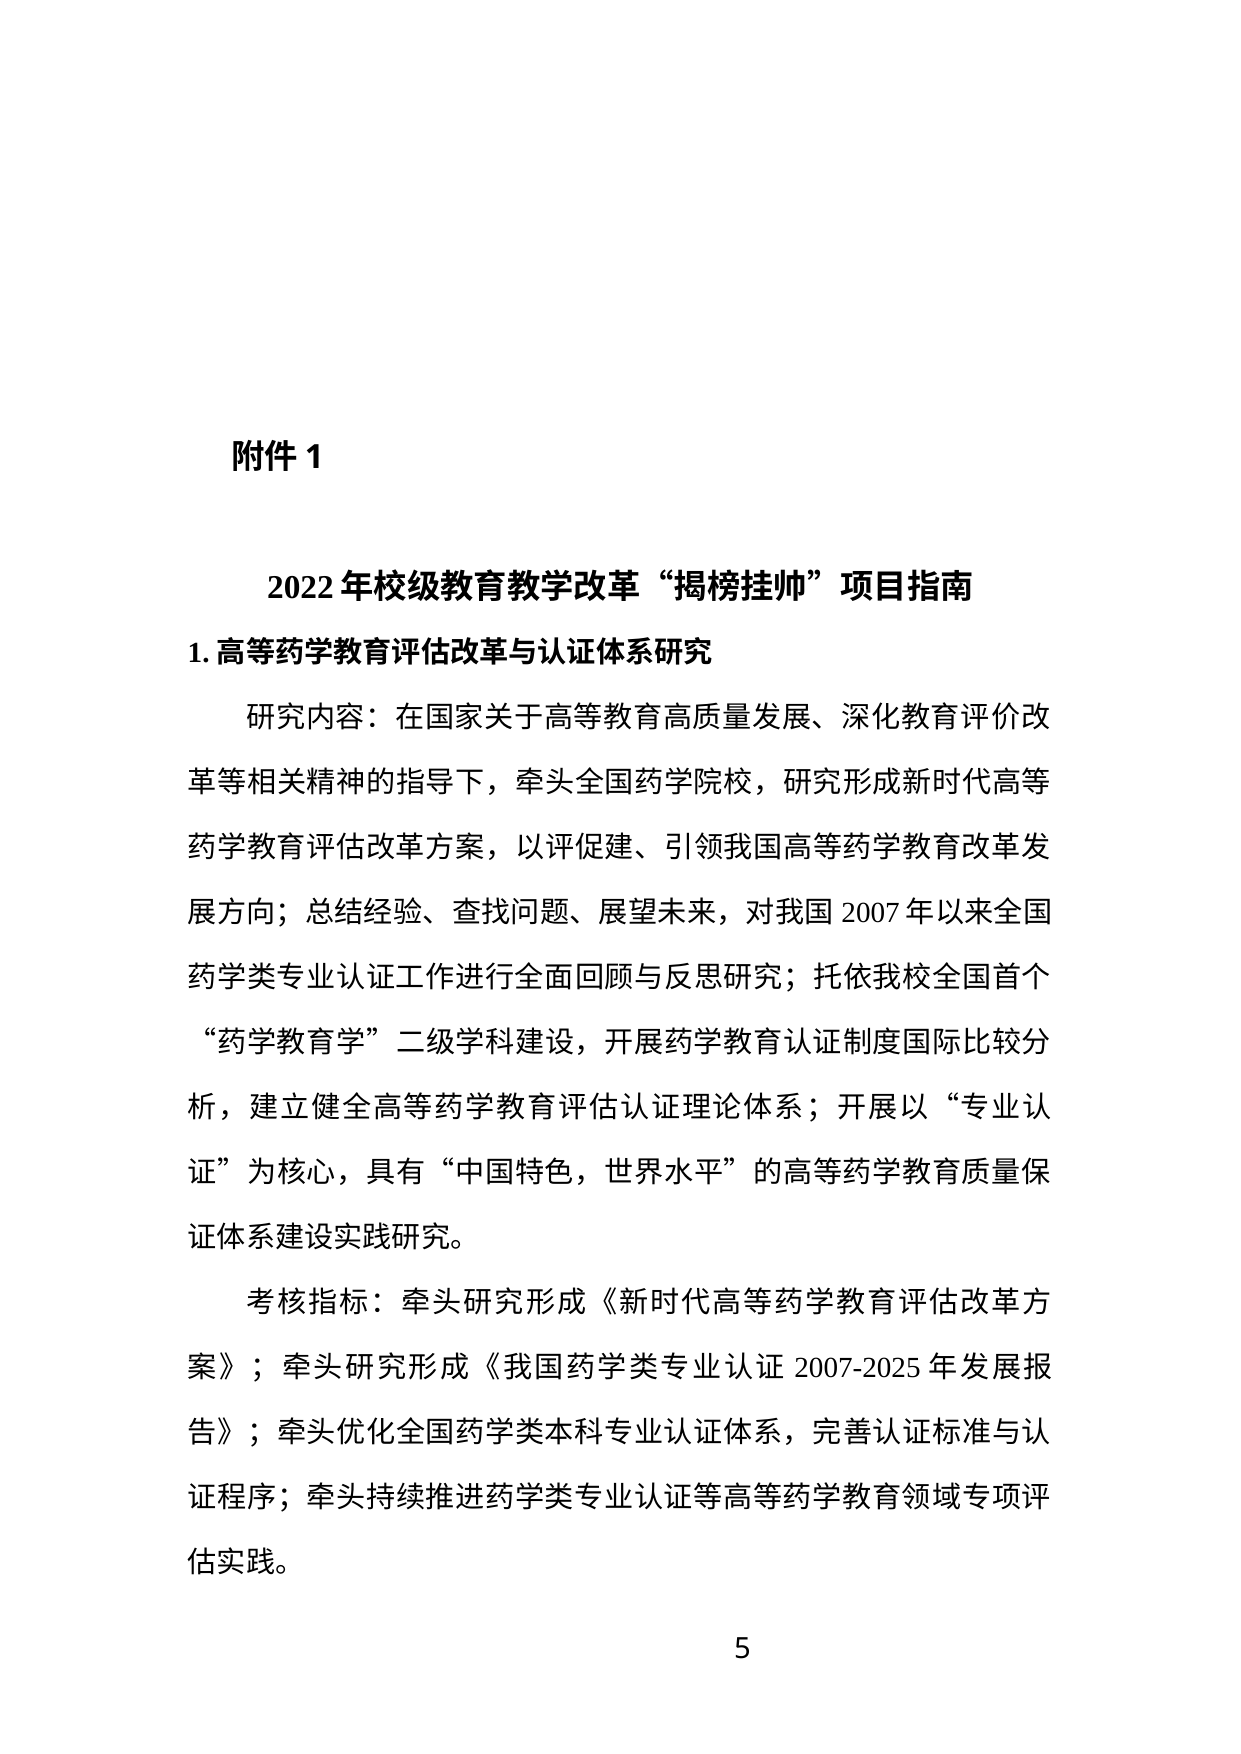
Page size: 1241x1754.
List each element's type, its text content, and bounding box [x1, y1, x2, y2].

text 研究内容：在国家关于高等教育高质量发展、深化教育评价改革等相关精神的指导下，牵头全国药学院校，研究形成新时代高等药学教育评估改革方案，以评促建、引领我国高等药学教育改革发展方向；总结经验、查找问题、展望未来，对我国2007年以来全国药学类专业认证工作进行全面回顾与反思研究；托依我校全国首个“药学教育学”二级学科建设，开展药学教育认证制度国际比较分析，建立健全高等药学教育评估认证理论体系；开展以“专业认证”为核心，具有“中国特色，世界水平”的高等药学教育质量保证体系建设实践研究。 [187, 682, 1053, 1267]
text 1. 高等药学教育评估改革与认证体系研究 [187, 617, 1053, 682]
text 考核指标：牵头研究形成《新时代高等药学教育评估改革方案》；牵头研究形成《我国药学类专业认证2007-2025年发展报告》；牵头优化全国药学类本科专业认证体系，完善认证标准与认证程序；牵头持续推进药学类专业认证等高等药学教育领域专项评估实践。 [187, 1267, 1053, 1592]
text 附件1 [187, 422, 1053, 487]
text 2022年校级教育教学改革“揭榜挂帅”项目指南 [187, 552, 1053, 617]
